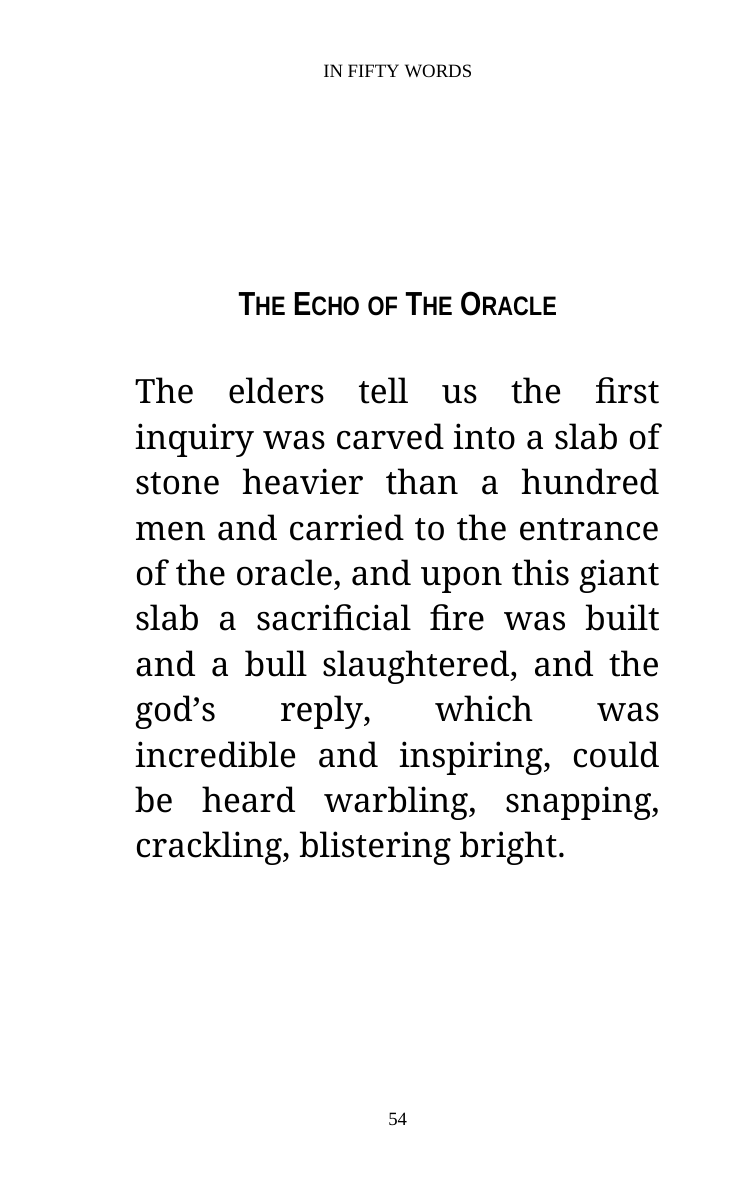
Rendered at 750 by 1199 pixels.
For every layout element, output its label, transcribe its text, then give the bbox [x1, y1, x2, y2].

title The Echo of The Oracle [135, 284, 660, 323]
text The elders tell us the first inquiry was carved into a slab of stone heavier than a hundred men and carried to the entrance of the oracle, and upon this giant slab a sacrificial fire was built and a bull slaughtered, and the god’s reply, which was incredible and inspiring, could be heard warbling, snapping, crackling, blistering bright. [135, 368, 660, 868]
